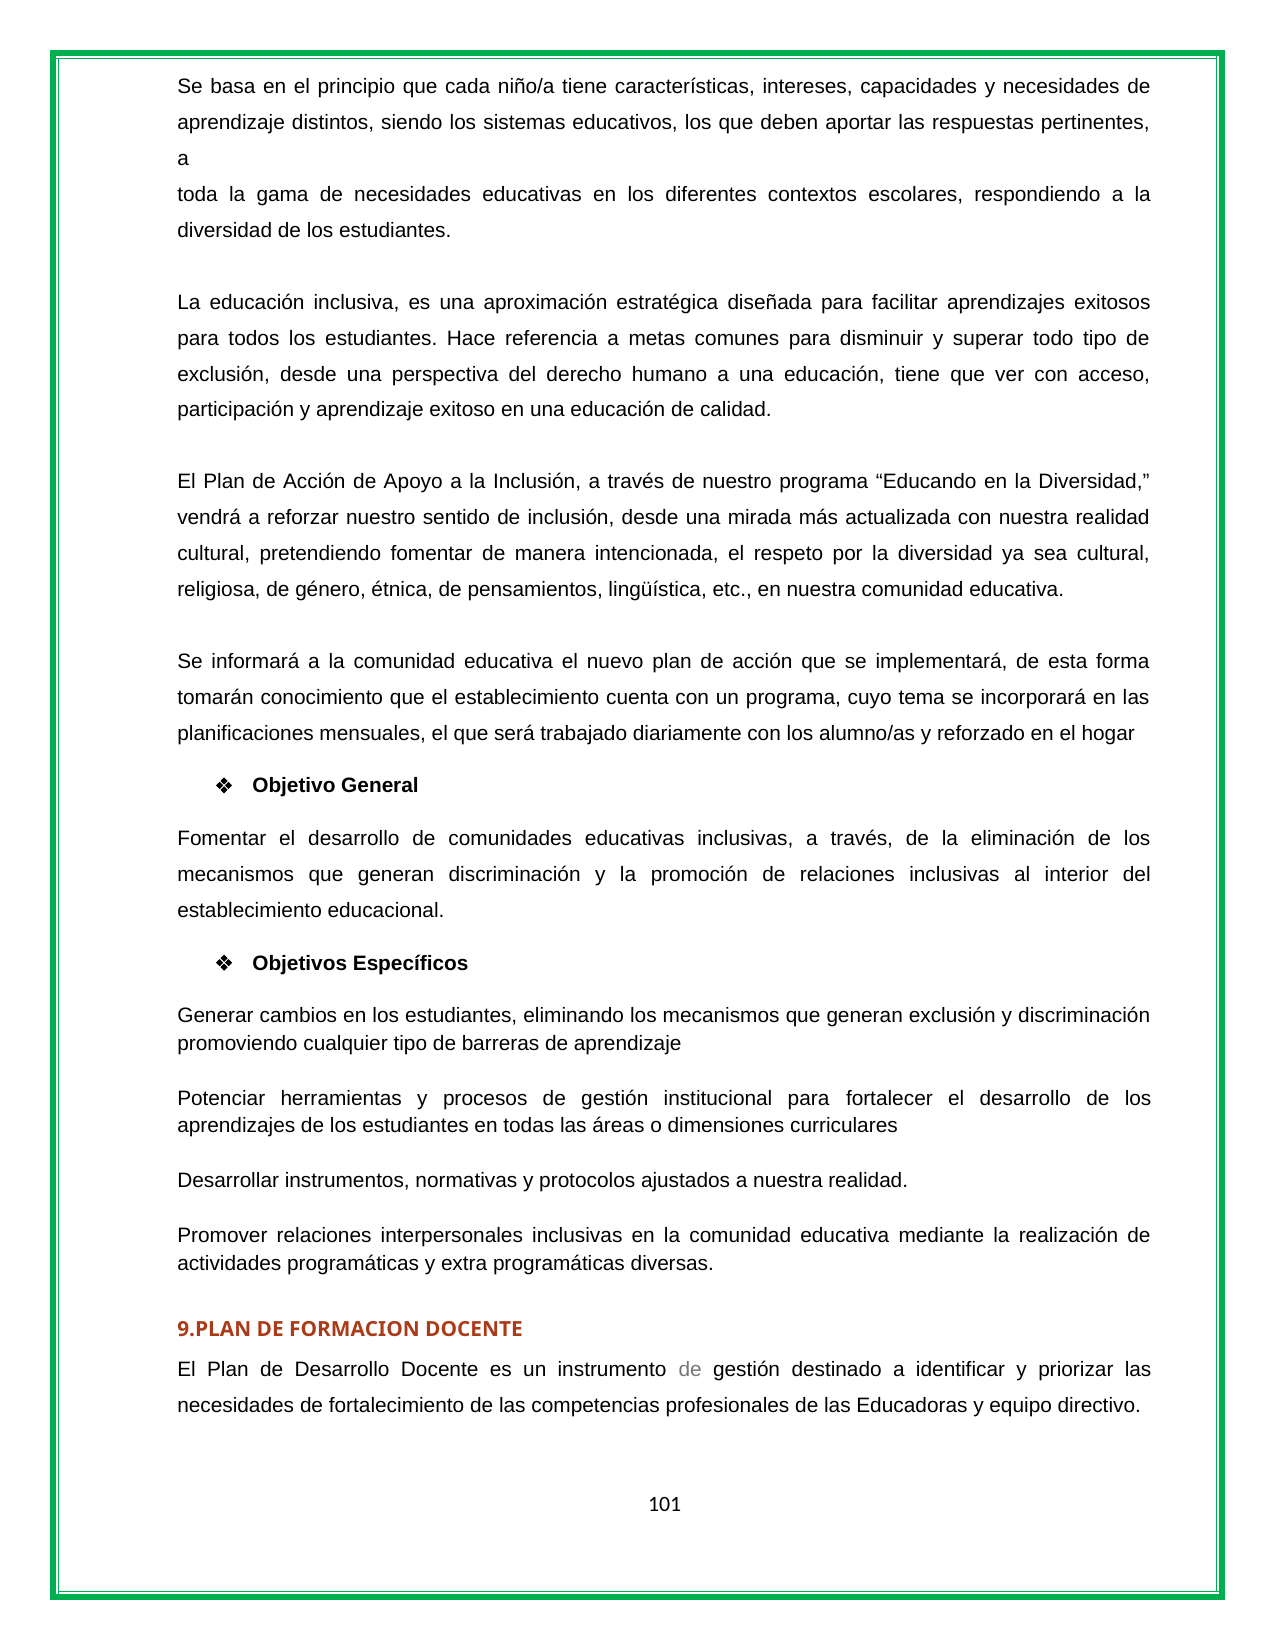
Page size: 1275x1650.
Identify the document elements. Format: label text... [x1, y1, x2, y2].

text La educación inclusiva, es una aproximación estratégica diseñada para facilitar aprendizajes exitosos para todos los estudiantes. Hace referencia a metas comunes para disminuir y superar todo tipo de exclusión, desde una perspectiva del derecho humano a una educación, tiene que ver con acceso, participación y aprendizaje exitoso en una educación de calidad. [177, 289, 1152, 421]
text Se informará a la comunidad educativa el nuevo plan de acción que se implementará, de esta forma tomarán conocimiento que el establecimiento cuenta con un programa, cuyo tema se incorporará en las planificaciones mensuales, el que será trabajado diariamente con los alumno/as y reforzado en el hogar [177, 649, 1152, 745]
text Potenciar herramientas y procesos de gestión institucional para fortalecer el desarrollo de los aprendizajes de los estudiantes en todas las áreas o dimensiones curriculares [177, 1086, 1152, 1137]
list Objetivos Específicos [214, 951, 1152, 974]
text El Plan de Acción de Apoyo a la Inclusión, a través de nuestro programa “Educando en la Diversidad,” vendrá a reforzar nuestro sentido de inclusión, desde una mirada más actualizada con nuestra realidad cultural, pretendiendo fomentar de manera intencionada, el respeto por la diversidad ya sea cultural, religiosa, de género, étnica, de pensamientos, lingüística, etc., en nuestra comunidad educativa. [177, 469, 1152, 601]
text Fomentar el desarrollo de comunidades educativas inclusivas, a través, de la eliminación de los mecanismos que generan discriminación y la promoción de relaciones inclusivas al interior del establecimiento educacional. [177, 826, 1152, 922]
text Promover relaciones interpersonales inclusivas en la comunidad educativa mediante la realización de actividades programáticas y extra programáticas diversas. [177, 1223, 1152, 1275]
text El Plan de Desarrollo Docente es un instrumento de gestión destinado a identificar y priorizar las necesidades de fortalecimiento de las competencias profesionales de las Educadoras y equipo directivo. [177, 1357, 1152, 1417]
list Objetivo General [214, 773, 1152, 797]
text toda la gama de necesidades educativas en los diferentes contextos escolares, respondiendo a la diversidad de los estudiantes. [177, 182, 1152, 242]
subtitle 9.PLAN DE FORMACION DOCENTE [177, 1314, 1152, 1342]
text Generar cambios en los estudiantes, eliminando los mecanismos que generan exclusión y discriminación promoviendo cualquier tipo de barreras de aprendizaje [177, 1003, 1152, 1055]
text Desarrollar instrumentos, normativas y protocolos ajustados a nuestra realidad. [177, 1168, 1152, 1192]
text Se basa en el principio que cada niño/a tiene características, intereses, capacidades y necesidades de aprendizaje distintos, siendo los sistemas educativos, los que deben aportar las respuestas pertinentes, a [177, 74, 1152, 170]
